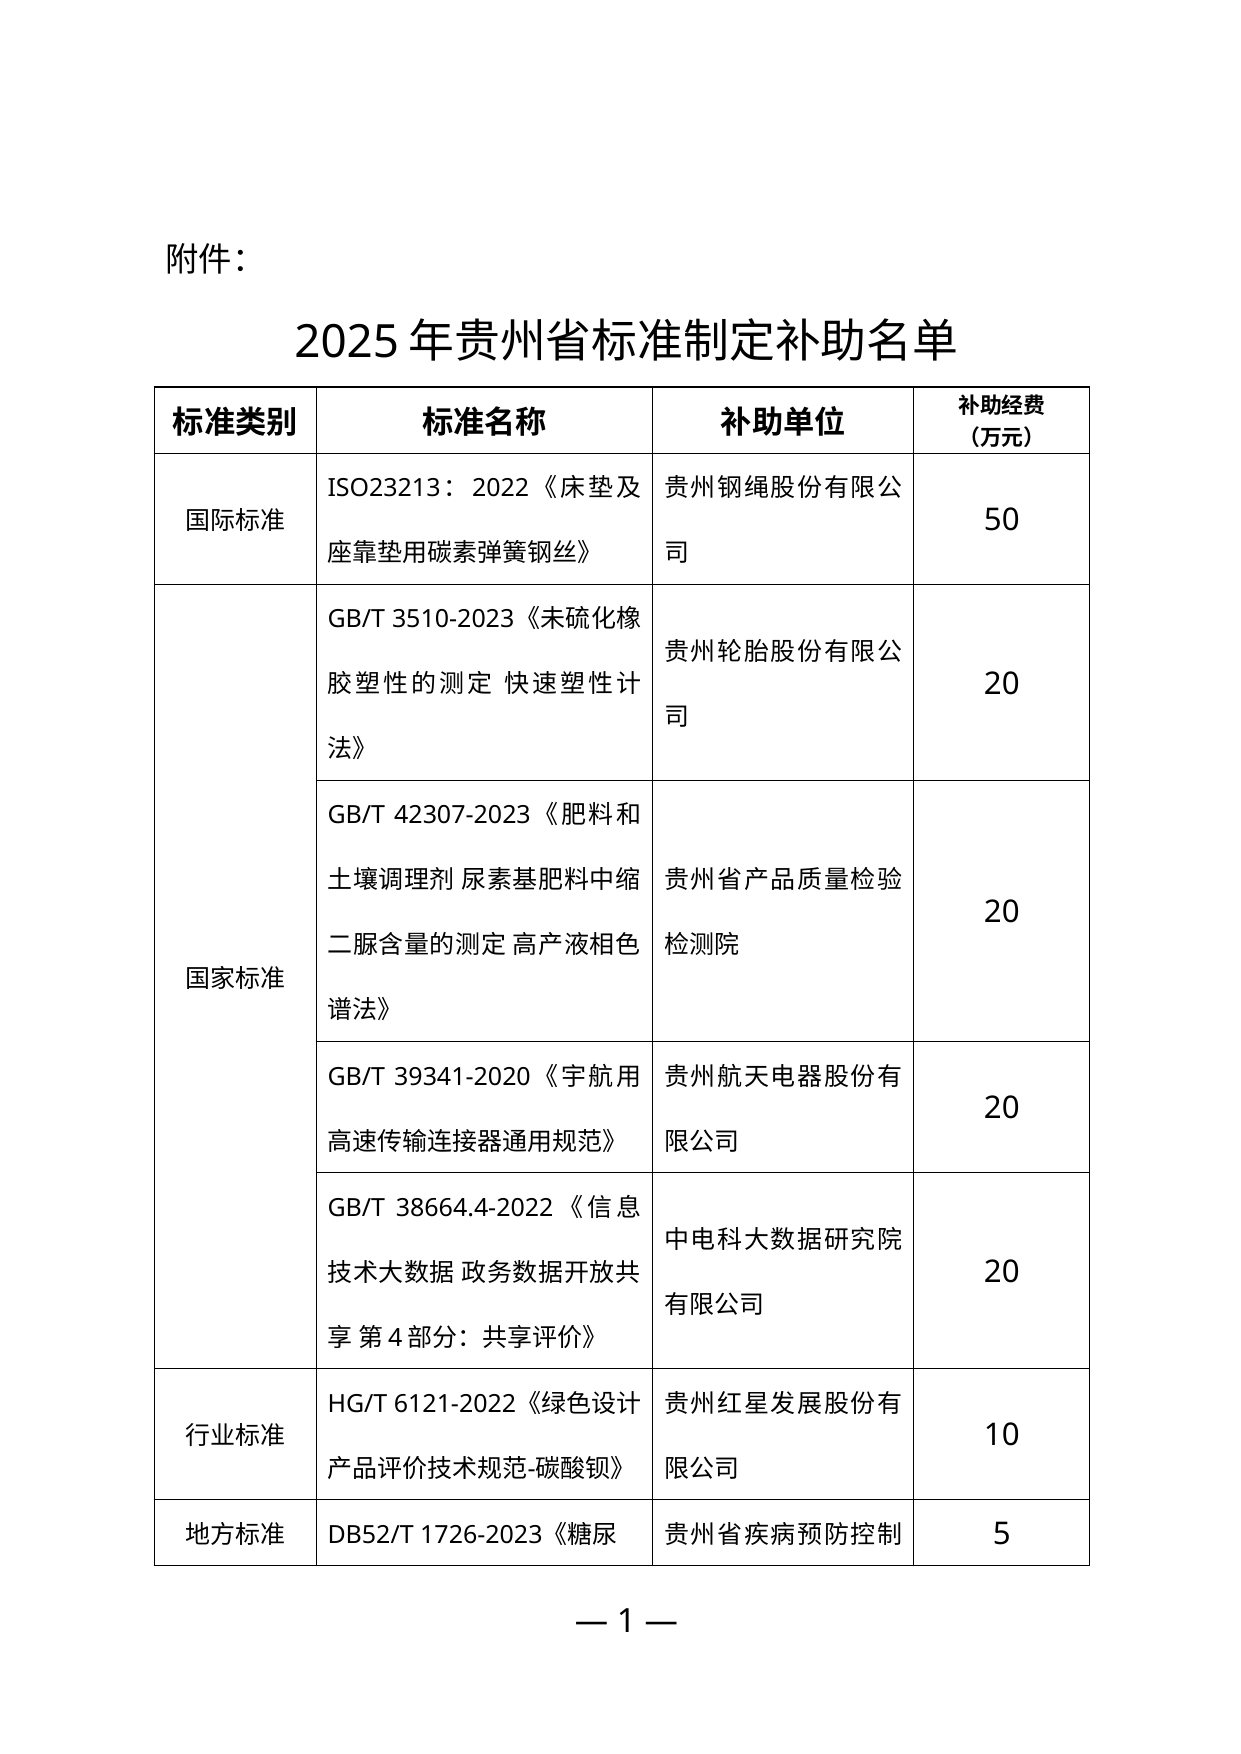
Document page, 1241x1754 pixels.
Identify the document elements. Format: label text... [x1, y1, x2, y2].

table_cell 20 [914, 781, 1089, 1041]
table_cell 贵州省疾病预防控制中心 [653, 1500, 913, 1565]
table_cell 行业标准 [155, 1369, 316, 1499]
text 2025年贵州省标准制定补助名单 [165, 289, 1087, 386]
table_cell 国际标准 [155, 454, 316, 583]
table_cell 5 [914, 1500, 1089, 1565]
table_cell 20 [914, 1042, 1089, 1172]
table_cell HG/T 6121-2022《绿色设计产品评价技术规范-碳酸钡》 [317, 1369, 652, 1499]
table_cell 贵州轮胎股份有限公司 [653, 585, 913, 779]
table_cell 20 [914, 585, 1089, 779]
table_cell 中电科大数据研究院有限公司 [653, 1173, 913, 1368]
table_cell 50 [914, 454, 1089, 583]
table_cell 10 [914, 1369, 1089, 1499]
table_cell 贵州航天电器股份有限公司 [653, 1042, 913, 1172]
table_cell GB/T 39341-2020《宇航用高速传输连接器通用规范》 [317, 1042, 652, 1172]
table_cell ISO23213：2022《床垫及座靠垫用碳素弹簧钢丝》 [317, 454, 652, 583]
table_cell 国家标准 [155, 585, 316, 1368]
table_cell 20 [914, 1173, 1089, 1368]
table_cell 贵州红星发展股份有限公司 [653, 1369, 913, 1499]
table_cell 贵州省产品质量检验检测院 [653, 781, 913, 1041]
table_header 标准类别 [155, 388, 316, 452]
table_header 标准名称 [317, 388, 652, 452]
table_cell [317, 1500, 652, 1565]
table_header 补助经费 （万元） [914, 388, 1089, 452]
table_cell 地方标准 [155, 1500, 316, 1565]
table_cell 贵州钢绳股份有限公司 [653, 454, 913, 583]
table_header 补助单位 [653, 388, 913, 452]
table_cell GB/T 38664.4-2022《信息技术大数据 政务数据开放共享 第4部分：共享评价》 [317, 1173, 652, 1368]
table_cell GB/T 42307-2023《肥料和土壤调理剂 尿素基肥料中缩二脲含量的测定 高产液相色谱法》 [317, 781, 652, 1041]
text 附件： [165, 224, 1087, 289]
table_cell GB/T 3510-2023《未硫化橡胶塑性的测定 快速塑性计法》 [317, 585, 652, 779]
